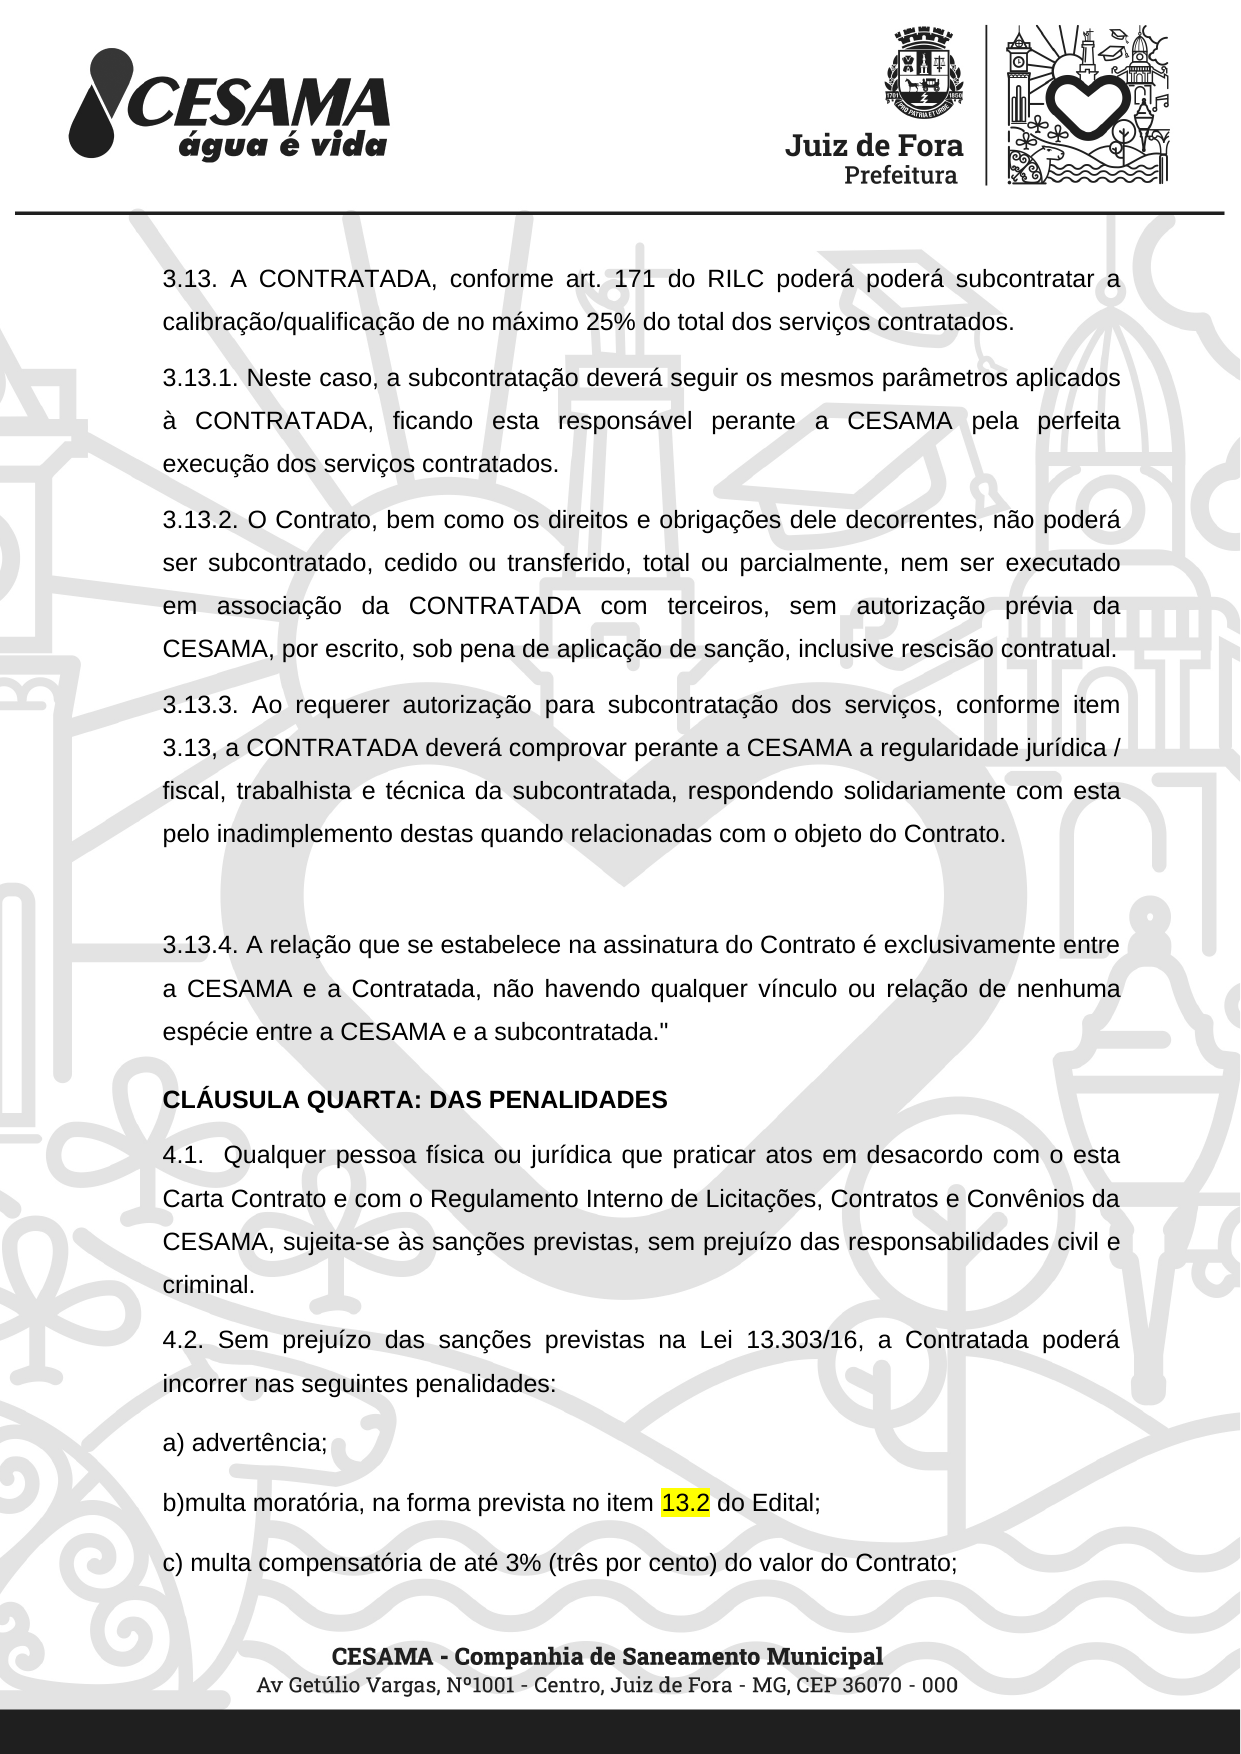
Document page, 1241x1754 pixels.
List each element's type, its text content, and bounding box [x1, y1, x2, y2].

picture [0, 0, 1241, 1754]
text 4.2. Sem prejuízo das sanções previstas na Lei 13.303/16, a Contratada poderá incorrer nas seguintes penalidades: [162, 1326, 1122, 1397]
text b)multa moratória, na forma prevista no item 13.2 do Edital; [710, 1488, 1122, 1517]
list 3.13.1. Neste caso, a subcontratação deverá seguir os mesmos parâmetros aplicados à CONTRATADA, ficando esta responsável perante a CESAMA pela perfeita execução dos serviços contratados. [162, 363, 1122, 478]
list 4.1. Qualquer pessoa física ou jurídica que praticar atos em desacordo com o esta Carta Contrato e com o Regulamento Interno de Licitações, Contratos e Convênios da CESAMA, sujeita-se às sanções previstas, sem prejuízo das responsabilidades civil e criminal. [162, 1141, 1122, 1299]
list 3.13. A CONTRATADA, conforme art. 171 do RILC poderá poderá subcontratar a calibração/qualificação de no máximo 25% do total dos serviços contratados. [162, 264, 1122, 336]
list 3.13.4. A relação que se estabelece na assinatura do Contrato é exclusivamente entre a CESAMA e a Contratada, não havendo qualquer vínculo ou relação de nenhuma espécie entre a CESAMA e a subcontratada." [162, 931, 1122, 1046]
list 3.13.2. O Contrato, bem como os direitos e obrigações dele decorrentes, não poderá ser subcontratado, cedido ou transferido, total ou parcialmente, nem ser executado em associação da CONTRATADA com terceiros, sem autorização prévia da CESAMA, por escrito, sob pena de aplicação de sanção, inclusive rescisão contratual. [162, 505, 1122, 663]
text a) advertência; [162, 1428, 1122, 1457]
text c) multa compensatória de até 3% (três por cento) do valor do Contrato; [162, 1548, 1122, 1577]
list 3.13.3. Ao requerer autorização para subcontratação dos serviços, conforme item 3.13, a CONTRATADA deverá comprovar perante a CESAMA a regularidade jurídica / fiscal, trabalhista e técnica da subcontratada, respondendo solidariamente com esta pelo inadimplemento destas quando relacionadas com o objeto do Contrato. [162, 690, 1122, 848]
text b)multa moratória, na forma prevista no item 13.2 do Edital; [162, 1488, 661, 1517]
subtitle CLÁUSULA QUARTA: DAS PENALIDADES [162, 1085, 1122, 1114]
